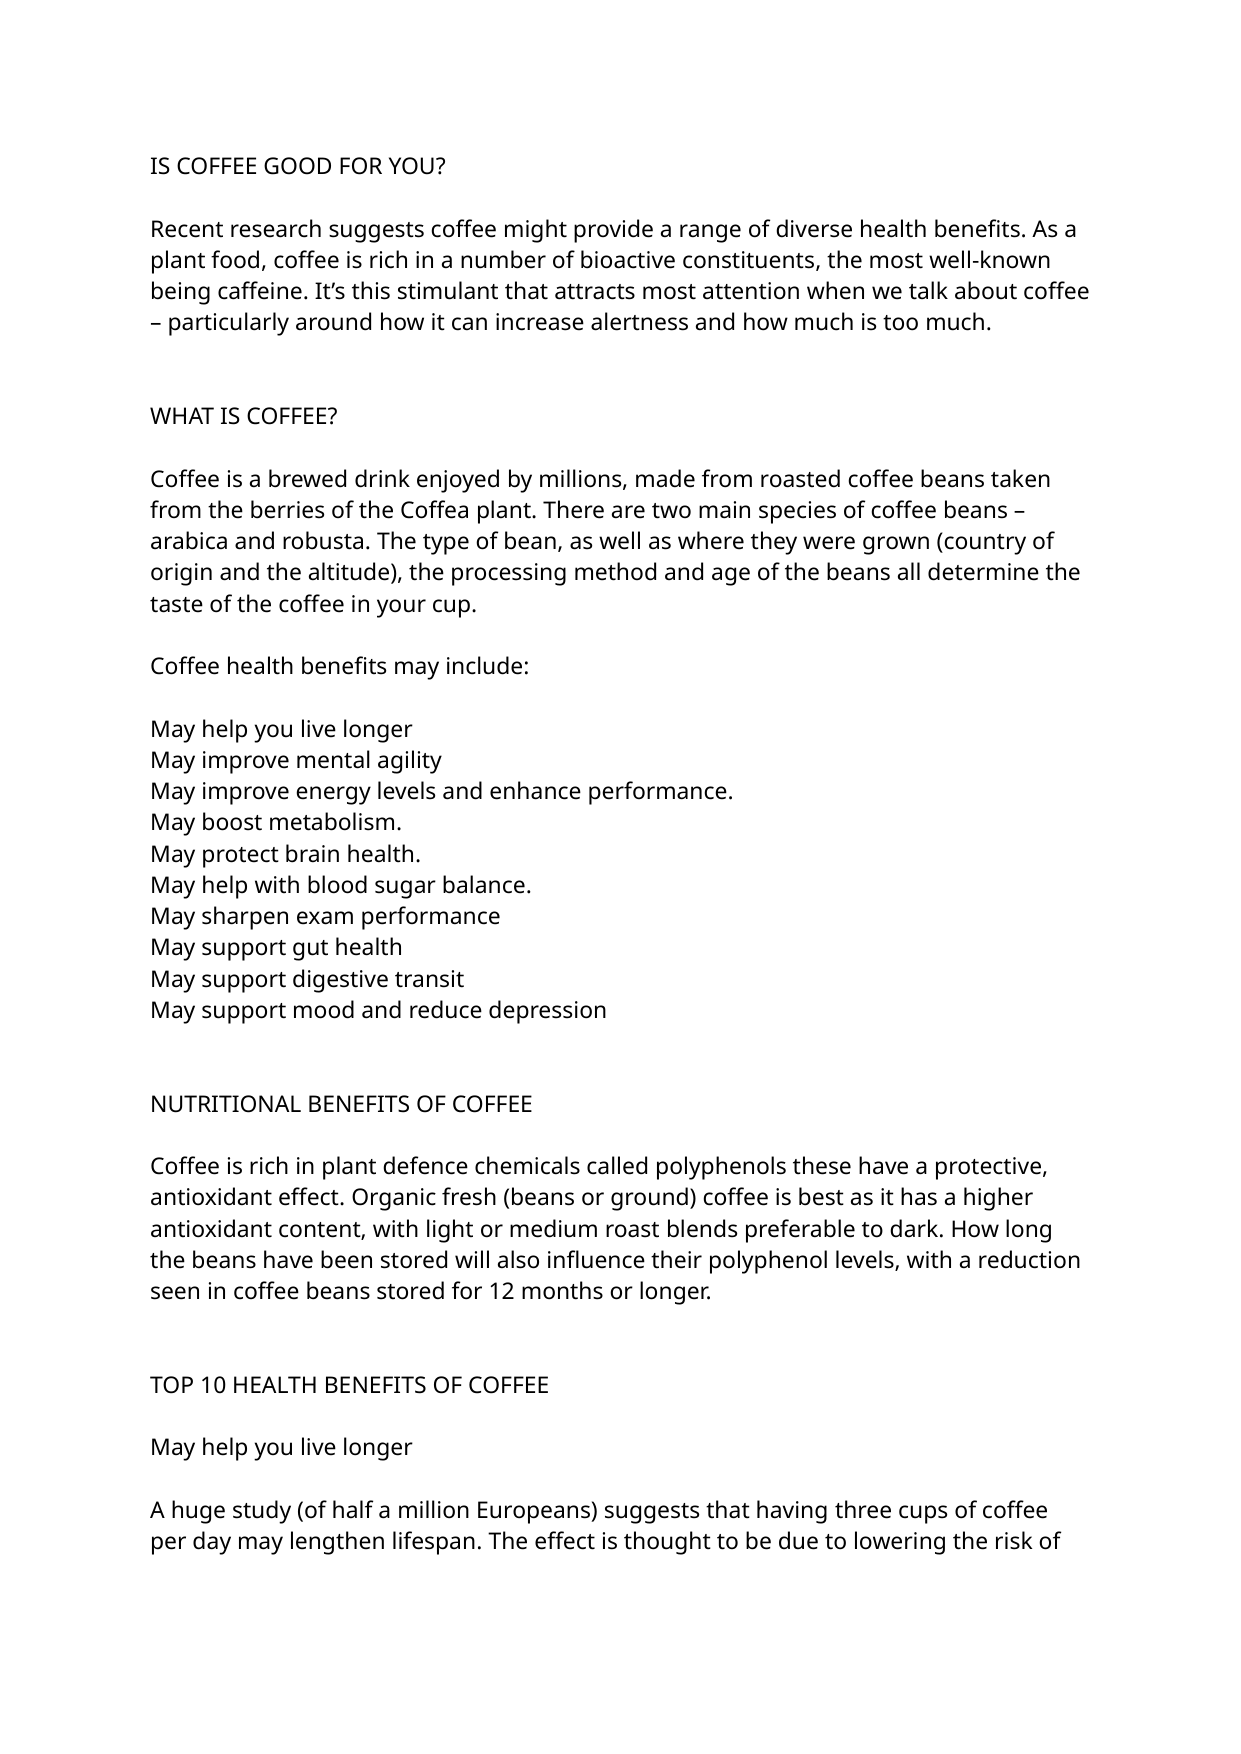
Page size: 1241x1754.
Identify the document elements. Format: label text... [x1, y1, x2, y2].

text May boost metabolism. [150, 806, 1090, 837]
text May support digestive transit [150, 962, 1090, 994]
text Coffee is a brewed drink enjoyed by millions, made from roasted coffee beans taken from the berries of the Coffea plant. There are two main species of coffee beans – arabica and robusta. The type of bean, as well as where they were grown (country of origin and the altitude), the processing method and age of the beans all determine the taste of the coffee in your cup. [150, 462, 1090, 619]
text Coffee health benefits may include: [150, 650, 1090, 681]
text May support mood and reduce depression [150, 994, 1090, 1025]
text NUTRITIONAL BENEFITS OF COFFEE [150, 1087, 1090, 1119]
text May sharpen exam performance [150, 900, 1090, 931]
text TOP 10 HEALTH BENEFITS OF COFFEE [150, 1369, 1090, 1400]
text May help with blood sugar balance. [150, 869, 1090, 900]
text Coffee is rich in plant defence chemicals called polyphenols these have a protective, antioxidant effect. Organic fresh (beans or ground) coffee is best as it has a higher antioxidant content, with light or medium roast blends preferable to dark. How long the beans have been stored will also influence their polyphenol levels, with a reduction seen in coffee beans stored for 12 months or longer. [150, 1150, 1090, 1306]
text Recent research suggests coffee might provide a range of diverse health benefits. As a plant food, coffee is rich in a number of bioactive constituents, the most well-known being caffeine. It’s this stimulant that attracts most attention when we talk about coffee – particularly around how it can increase alertness and how much is too much. [150, 212, 1090, 337]
text May help you live longer [150, 712, 1090, 744]
text May support gut health [150, 931, 1090, 962]
text May help you live longer [150, 1431, 1090, 1462]
text WHAT IS COFFEE? [150, 400, 1090, 431]
text May improve energy levels and enhance performance. [150, 775, 1090, 806]
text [150, 1494, 1090, 1556]
text May improve mental agility [150, 744, 1090, 775]
text IS COFFEE GOOD FOR YOU? [150, 150, 1090, 181]
text May protect brain health. [150, 837, 1090, 869]
